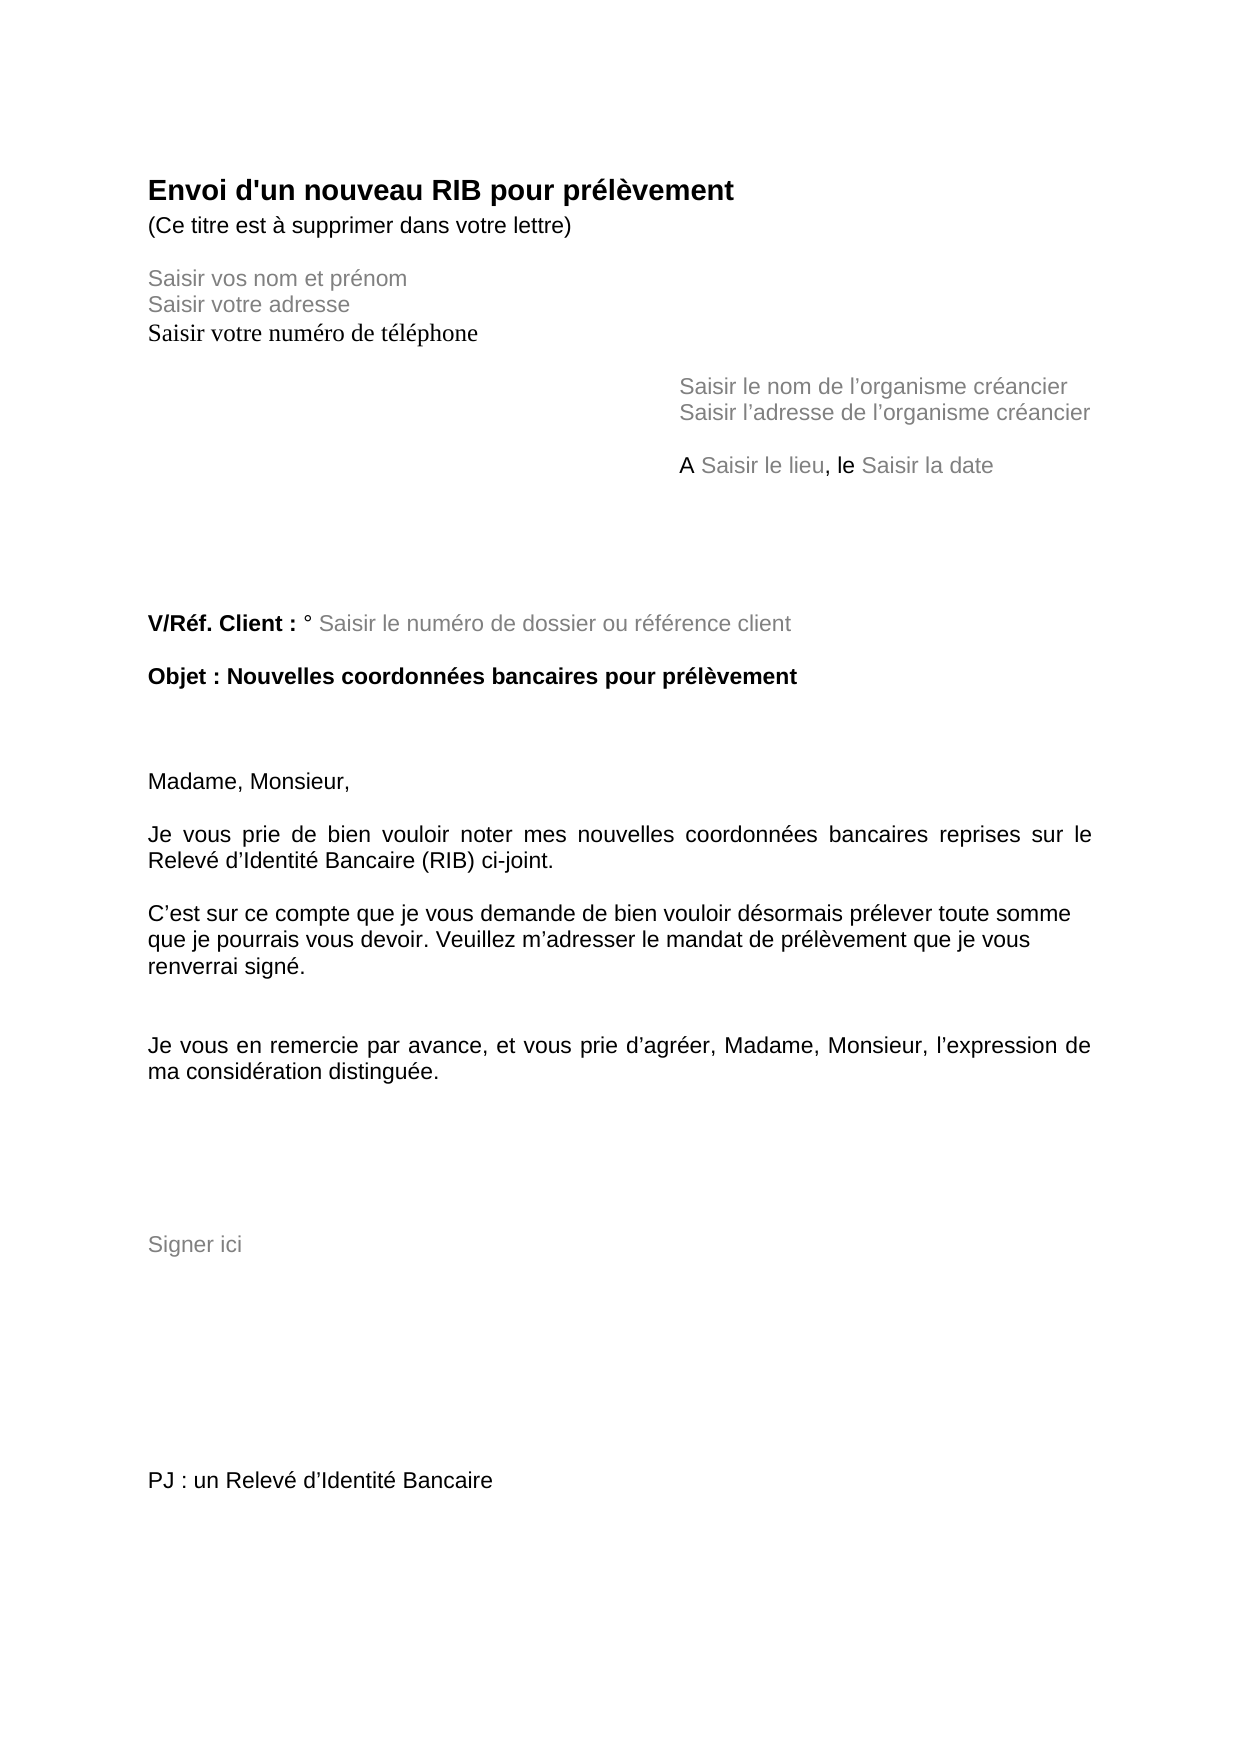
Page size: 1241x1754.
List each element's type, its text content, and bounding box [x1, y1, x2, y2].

text Je vous prie de bien vouloir noter mes nouvelles coordonnées bancaires reprises sur le Relevé d’Identité Bancaire (RIB) ci-joint. [148, 821, 1093, 874]
text (Ce titre est à supprimer dans votre lettre) [148, 212, 1093, 239]
text Objet : Nouvelles coordonnées bancaires pour prélèvement [148, 663, 1093, 689]
text Envoi d'un nouveau RIB pour prélèvement [148, 173, 1093, 206]
text Madame, Monsieur, [148, 768, 1093, 794]
text A , le [148, 452, 1093, 478]
text Je vous en remercie par avance, et vous prie d’agréer, Madame, Monsieur, l’expression de ma considération distinguée. [148, 1032, 1093, 1084]
text V/Réf. Client : ° [148, 610, 1093, 636]
text PJ : un Relevé d’Identité Bancaire [148, 1467, 1093, 1493]
text C’est sur ce compte que je vous demande de bien vouloir désormais prélever toute somme que je pourrais vous devoir. Veuillez m’adresser le mandat de prélèvement que je vous renverrai signé. [148, 900, 1093, 979]
